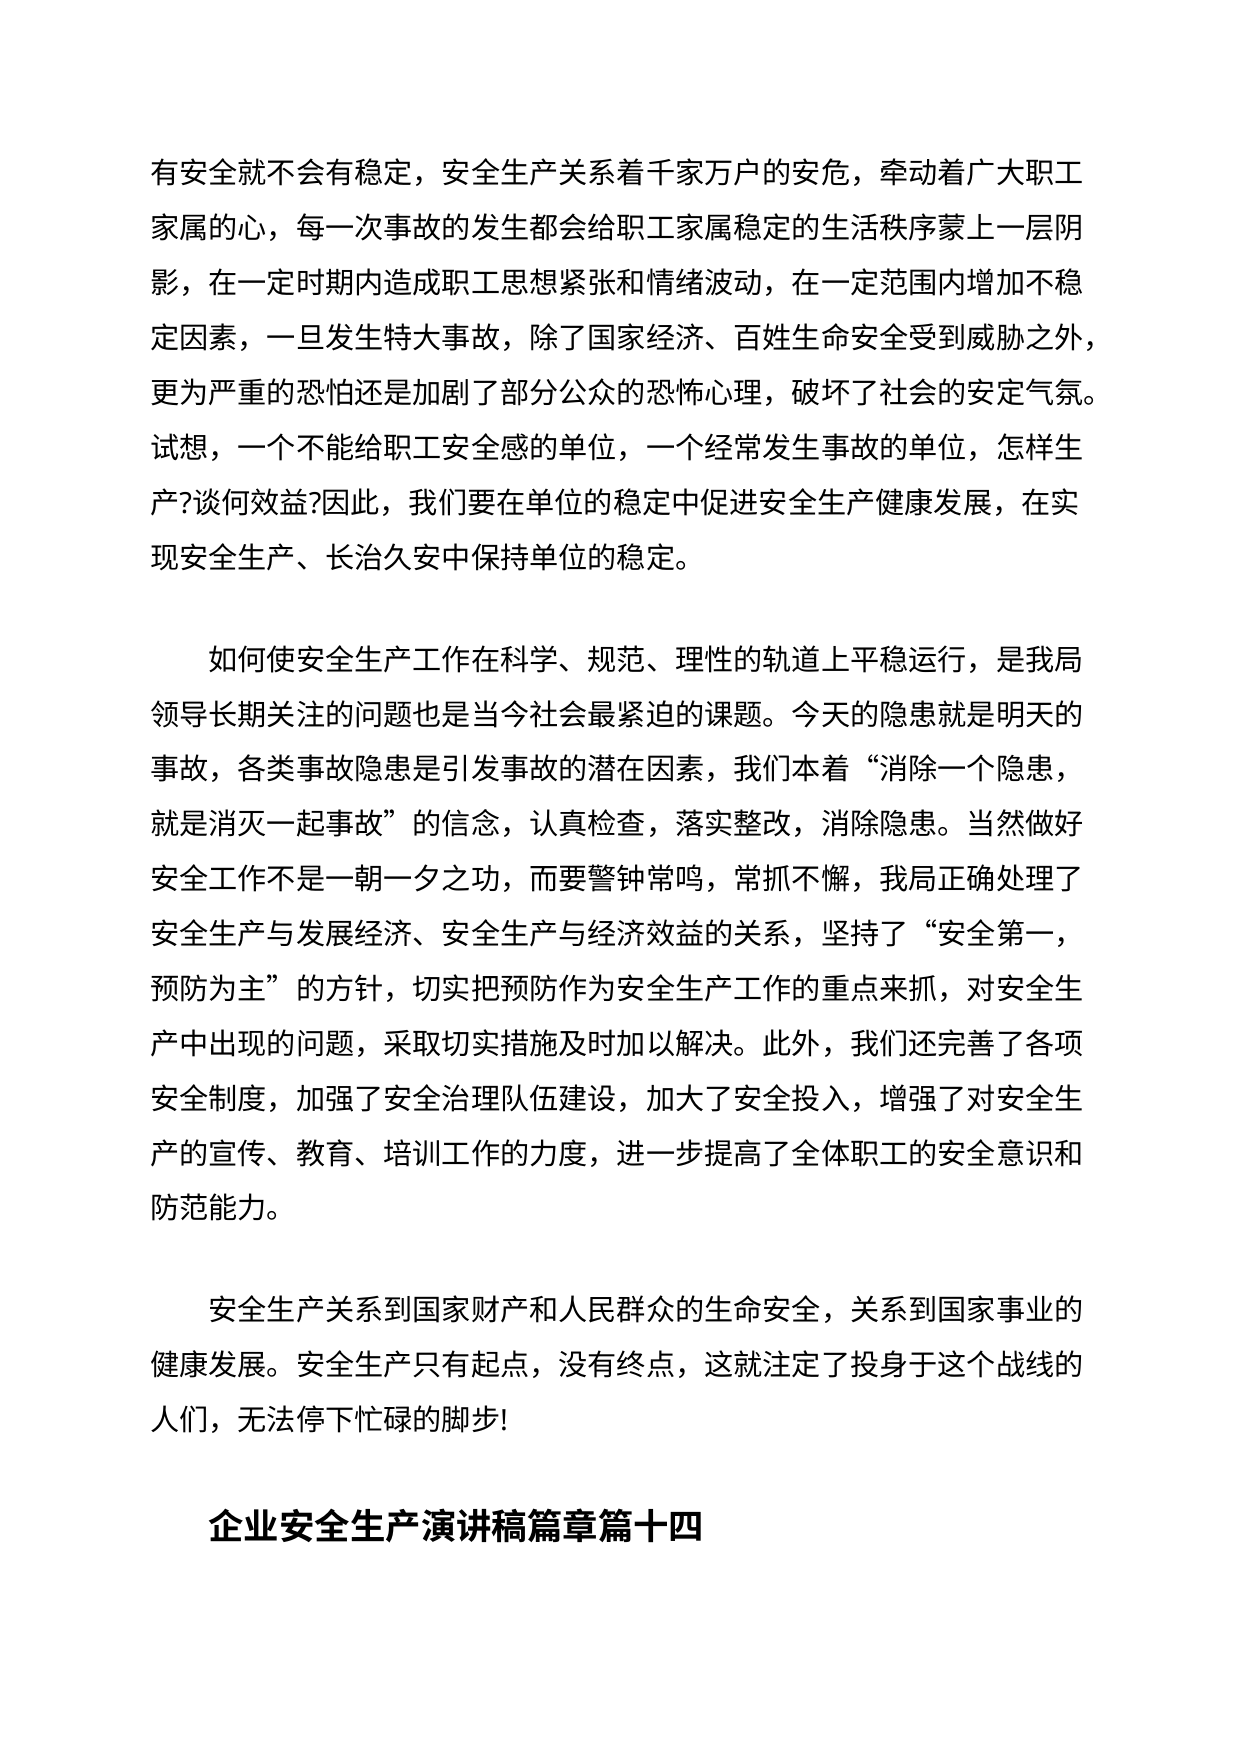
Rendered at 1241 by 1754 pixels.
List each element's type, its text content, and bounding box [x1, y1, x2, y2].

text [150, 150, 1090, 577]
text 企业安全生产演讲稿篇章篇十四 [150, 1499, 1090, 1550]
text 安全生产关系到国家财产和人民群众的生命安全，关系到国家事业的健康发展。安全生产只有起点，没有终点，这就注定了投身于这个战线的人们，无法停下忙碌的脚步! [150, 1287, 1090, 1439]
text 如何使安全生产工作在科学、规范、理性的轨道上平稳运行，是我局领导长期关注的问题也是当今社会最紧迫的课题。今天的隐患就是明天的事故，各类事故隐患是引发事故的潜在因素，我们本着“消除一个隐患，就是消灭一起事故”的信念，认真检查，落实整改，消除隐患。当然做好安全工作不是一朝一夕之功，而要警钟常鸣，常抓不懈，我局正确处理了安全生产与发展经济、安全生产与经济效益的关系，坚持了“安全第一，预防为主”的方针，切实把预防作为安全生产工作的重点来抓，对安全生产中出现的问题，采取切实措施及时加以解决。此外，我们还完善了各项安全制度，加强了安全治理队伍建设，加大了安全投入，增强了对安全生产的宣传、教育、培训工作的力度，进一步提高了全体职工的安全意识和防范能力。 [150, 636, 1090, 1227]
